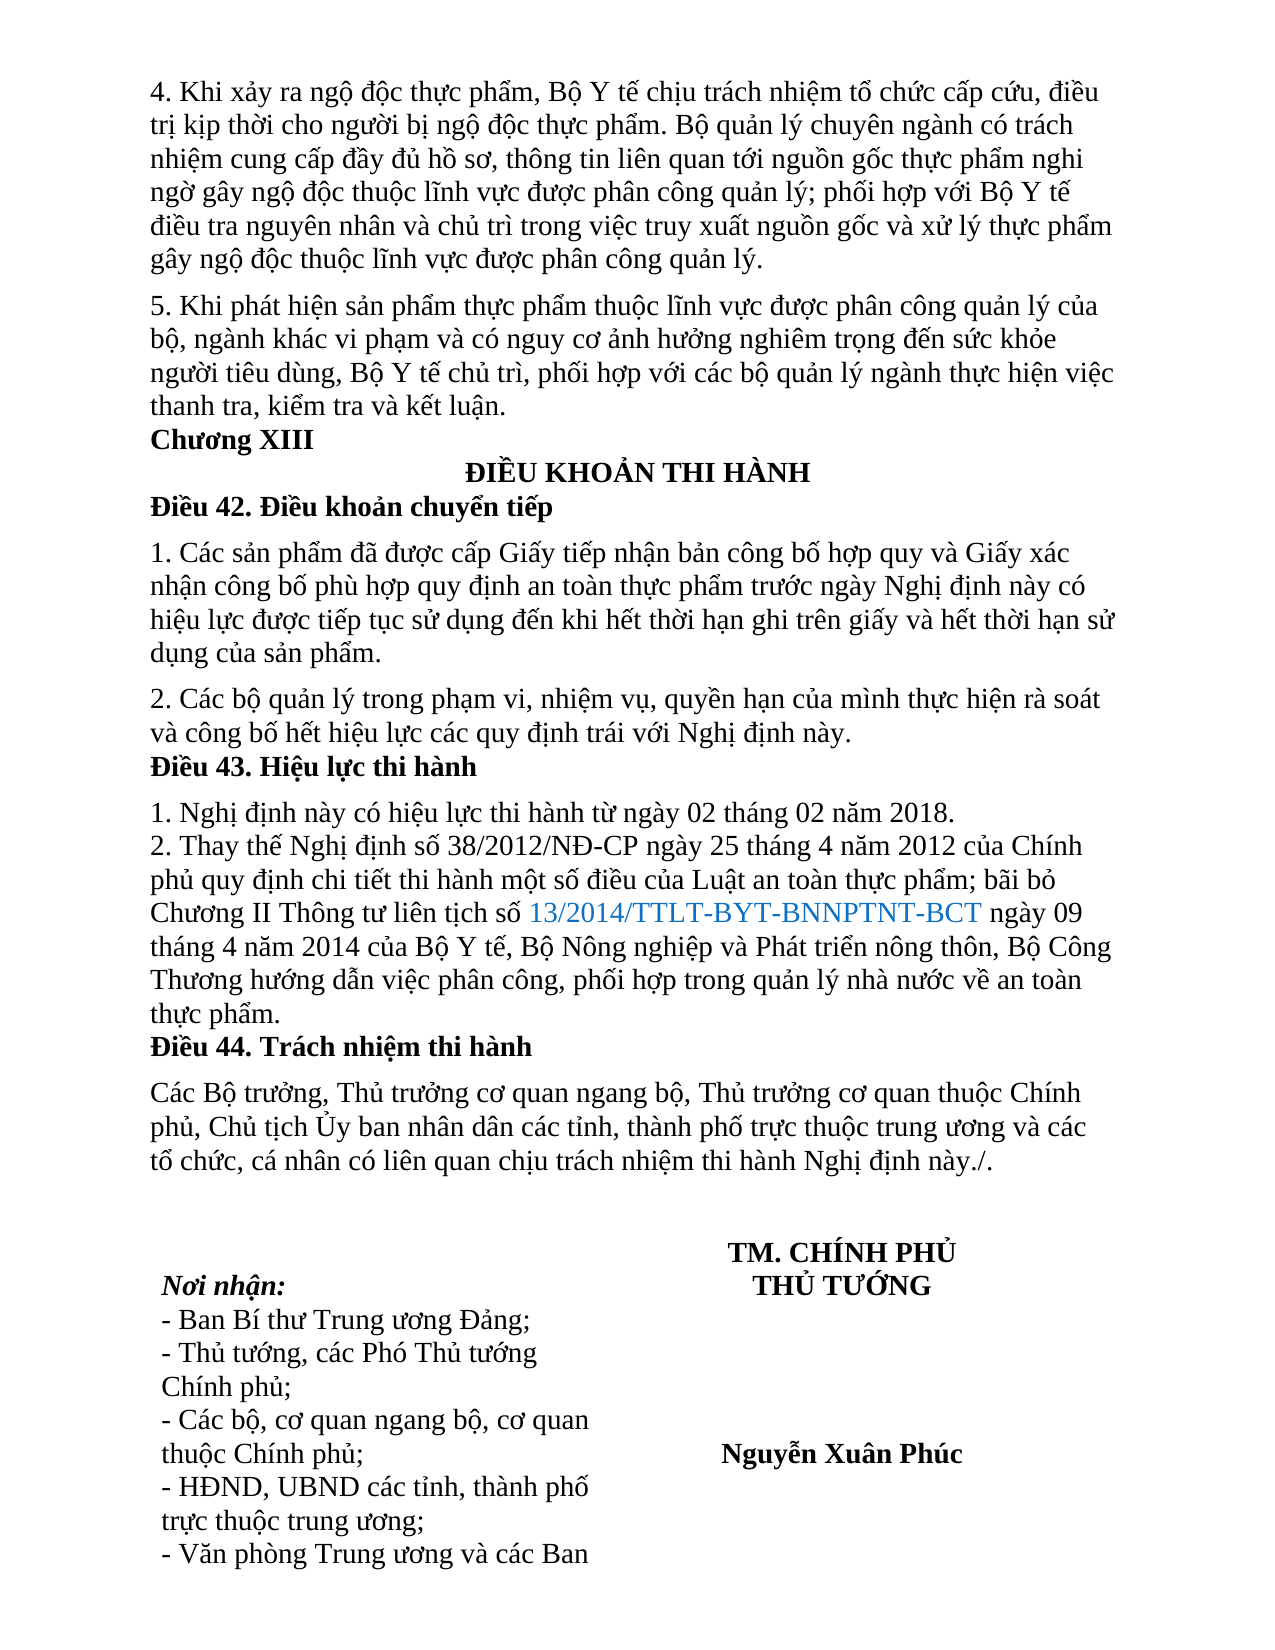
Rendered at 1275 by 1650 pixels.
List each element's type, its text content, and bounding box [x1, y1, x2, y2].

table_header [611, 1222, 1072, 1570]
text 2. Các bộ quản lý trong phạm vi, nhiệm vụ, quyền hạn của mình thực hiện rà soát và công bố hết hiệu lực các quy định trái với Nghị định này. [150, 682, 1125, 749]
text Các Bộ trưởng, Thủ trưởng cơ quan ngang bộ, Thủ trưởng cơ quan thuộc Chính phủ, Chủ tịch Ủy ban nhân dân các tỉnh, thành phố trực thuộc trung ương và các tổ chức, cá nhân có liên quan chịu trách nhiệm thi hành Nghị định này./. [150, 1076, 1125, 1176]
text 1. Các sản phẩm đã được cấp Giấy tiếp nhận bản công bố hợp quy và Giấy xác nhận công bố phù hợp quy định an toàn thực phẩm trước ngày Nghị định này có hiệu lực được tiếp tục sử dụng đến khi hết thời hạn ghi trên giấy và hết thời hạn sử dụng của sản phẩm. [150, 535, 1125, 669]
text 1. Nghị định này có hiệu lực thi hành từ ngày 02 tháng 02 năm 2018. [150, 795, 1125, 828]
text 4. Khi xảy ra ngộ độc thực phẩm, Bộ Y tế chịu trách nhiệm tổ chức cấp cứu, điều trị kịp thời cho người bị ngộ độc thực phẩm. Bộ quản lý chuyên ngành có trách nhiệm cung cấp đầy đủ hồ sơ, thông tin liên quan tới nguồn gốc thực phẩm nghi ngờ gây ngộ độc thuộc lĩnh vực được phân công quản lý; phối hợp với Bộ Y tế điều tra nguyên nhân và chủ trì trong việc truy xuất nguồn gốc và xử lý thực phẩm gây ngộ độc thuộc lĩnh vực được phân công quản lý. [150, 74, 1125, 275]
text 5. Khi phát hiện sản phẩm thực phẩm thuộc lĩnh vực được phân công quản lý của bộ, ngành khác vi phạm và có nguy cơ ảnh hưởng nghiêm trọng đến sức khỏe người tiêu dùng, Bộ Y tế chủ trì, phối hợp với các bộ quản lý ngành thực hiện việc thanh tra, kiểm tra và kết luận. [150, 288, 1125, 422]
text 2. Thay thế Nghị định số 38/2012/NĐ-CP ngày 25 tháng 4 năm 2012 của Chính phủ quy định chi tiết thi hành một số điều của Luật an toàn thực phẩm; bãi bỏ Chương II Thông tư liên tịch số 13/2014/TTLT-BYT-BNNPTNT-BCT ngày 09 tháng 4 năm 2014 của Bộ Y tế, Bộ Nông nghiệp và Phát triển nông thôn, Bộ Công Thương hướng dẫn việc phân công, phối hợp trong quản lý nhà nước về an toàn thực phẩm. [150, 828, 1125, 1029]
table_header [150, 1222, 611, 1570]
text Chương XIII [150, 422, 1125, 455]
text Điều 44. Trách nhiệm thi hành [150, 1029, 1125, 1063]
text Điều 43. Hiệu lực thi hành [150, 749, 1125, 782]
text Điều 42. Điều khoản chuyển tiếp [150, 489, 1125, 522]
text ĐIỀU KHOẢN THI HÀNH [150, 455, 1125, 489]
